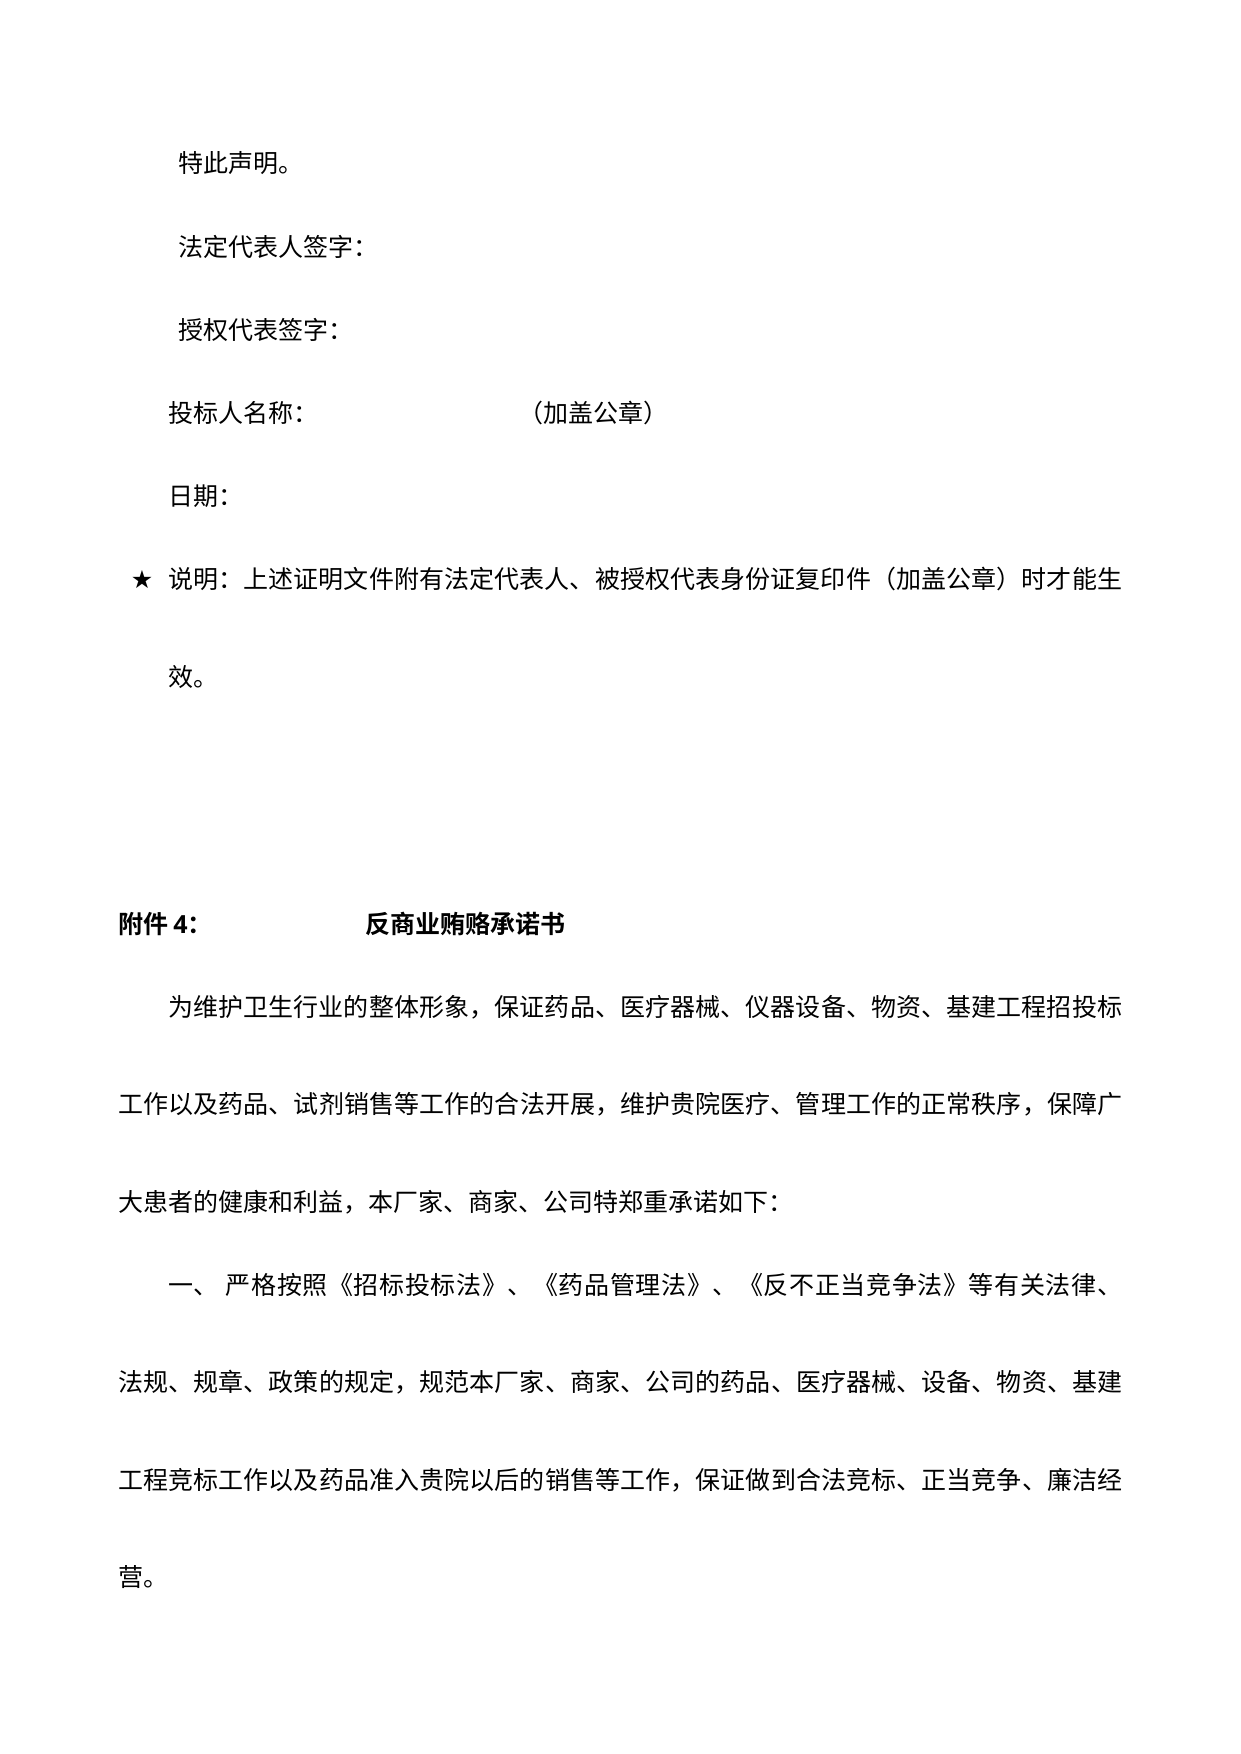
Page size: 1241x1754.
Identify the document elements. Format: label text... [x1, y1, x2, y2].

text 投标人名称： （加盖公章） [118, 379, 1122, 444]
text 授权代表签字： [118, 296, 1122, 361]
text 附件4： 反商业贿赂承诺书 [118, 890, 1122, 955]
text 特此声明。 [118, 129, 1122, 194]
text 法定代表人签字： [118, 213, 1122, 278]
list 说明：上述证明文件附有法定代表人、被授权代表身份证复印件（加盖公章）时才能生效。 [131, 545, 1122, 708]
text 一、 严格按照《招标投标法》、《药品管理法》、《反不正当竞争法》等有关法律、法规、规章、政策的规定，规范本厂家、商家、公司的药品、医疗器械、设备、物资、基建工程竞标工作以及药品准入贵院以后的销售等工作，保证做到合法竞标、正当竞争、廉洁经营。 [118, 1251, 1122, 1608]
text 日期： [118, 462, 1122, 527]
text 为维护卫生行业的整体形象，保证药品、医疗器械、仪器设备、物资、基建工程招投标工作以及药品、试剂销售等工作的合法开展，维护贵院医疗、管理工作的正常秩序，保障广大患者的健康和利益，本厂家、商家、公司特郑重承诺如下： [118, 973, 1122, 1233]
